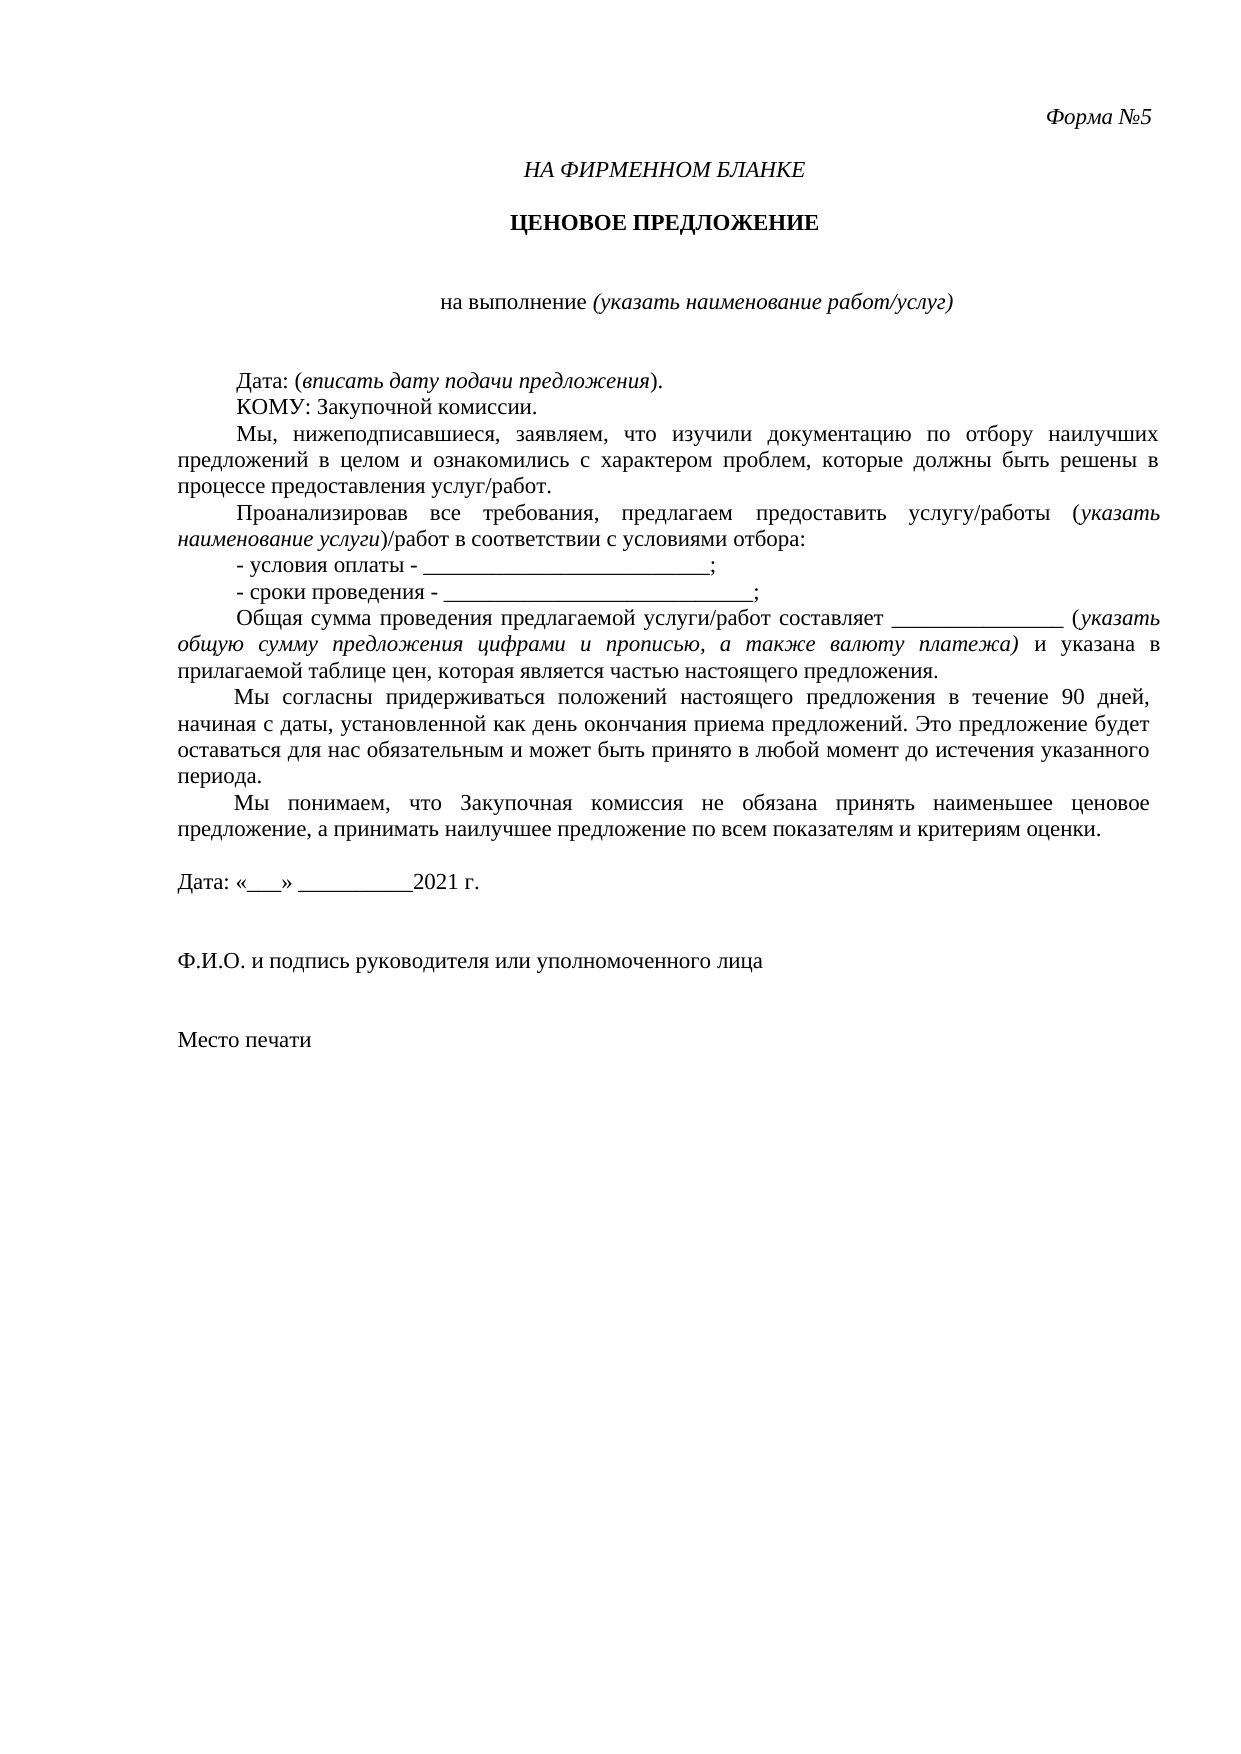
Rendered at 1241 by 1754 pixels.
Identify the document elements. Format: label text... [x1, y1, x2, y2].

text Место печати [177, 1026, 1152, 1052]
text КОМУ: Закупочной комиссии. [177, 393, 1152, 420]
text Ф.И.О. и подпись руководителя или уполномоченного лица [177, 947, 1152, 973]
text Дата: (вписать дату подачи предложения). [177, 367, 1152, 393]
text Мы согласны придерживаться положений настоящего предложения в течение 90 дней, начиная с даты, установленной как день окончания приема предложений. Это предложение будет оставаться для нас обязательным и может быть принято в любой момент до истечения указанного периода. [177, 683, 1152, 789]
text - сроки проведения - ___________________________; [177, 578, 1160, 604]
text на выполнение (указать наименование работ/услуг) [177, 288, 1160, 314]
text - условия оплаты - _________________________; [177, 551, 1160, 578]
text Мы понимаем, что Закупочная комиссия не обязана принять наименьшее ценовое предложение, а принимать наилучшее предложение по всем показателям и критериям оценки. [177, 789, 1152, 841]
text Дата: «___» __________2021 г. [177, 868, 1152, 894]
text ЦЕНОВОЕ ПРЕДЛОЖЕНИЕ [177, 209, 1152, 235]
text Форма №5 [177, 103, 1152, 130]
text Мы, нижеподписавшиеся, заявляем, что изучили документацию по отбору наилучших предложений в целом и ознакомились с характером проблем, которые должны быть решены в процессе предоставления услуг/работ. [177, 420, 1160, 499]
text Общая сумма проведения предлагаемой услуги/работ составляет _______________ (указать общую сумму предложения цифрами и прописью, а также валюту платежа) и указана в прилагаемой таблице цен, которая является частью настоящего предложения. [177, 604, 1160, 683]
text Проанализировав все требования, предлагаем предоставить услугу/работы (указать наименование услуги)/работ в соответствии с условиями отбора: [177, 499, 1160, 551]
text НА ФИРМЕННОМ БЛАНКЕ [177, 156, 1152, 182]
